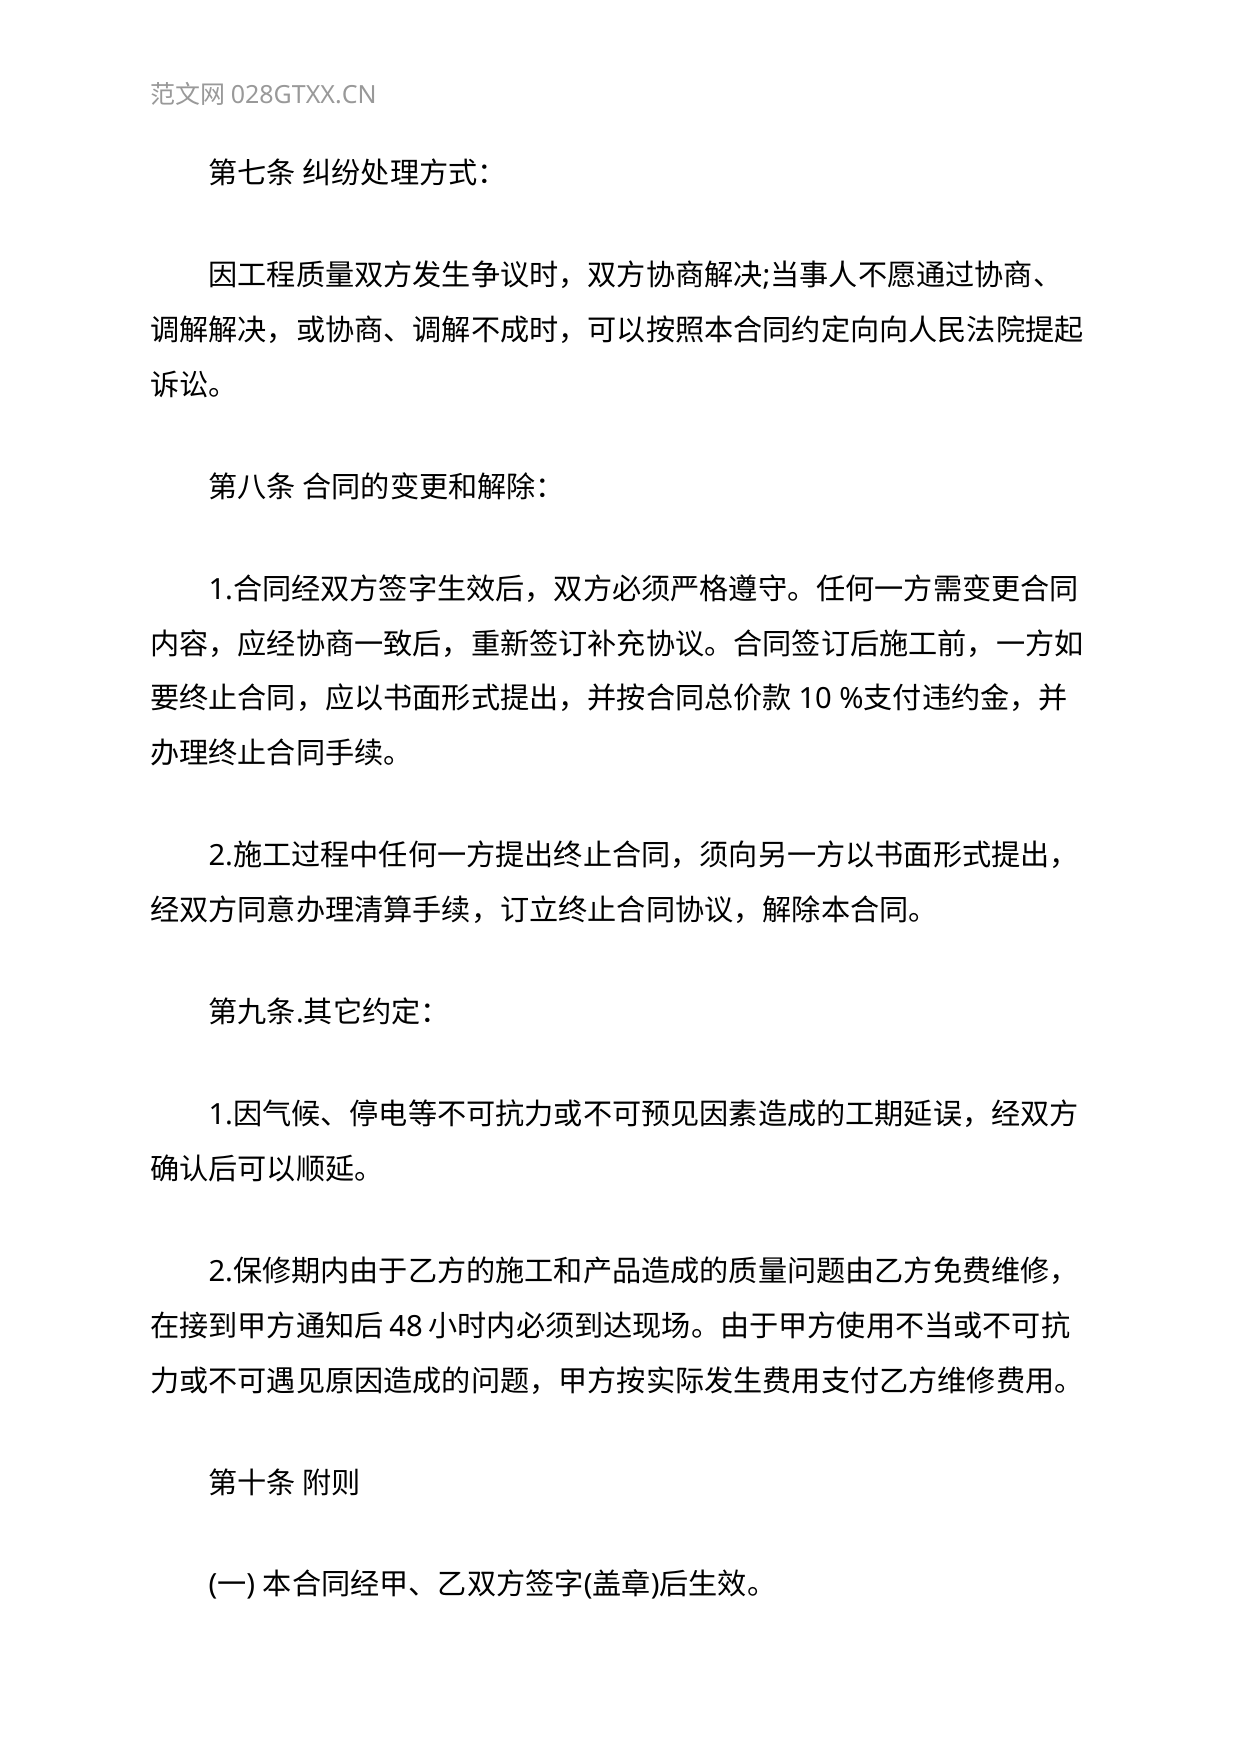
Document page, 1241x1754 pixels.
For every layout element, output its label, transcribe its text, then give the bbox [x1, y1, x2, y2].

text 因工程质量双方发生争议时，双方协商解决;当事人不愿通过协商、调解解决，或协商、调解不成时，可以按照本合同约定向向人民法院提起诉讼。 [150, 252, 1090, 404]
text 1.合同经双方签字生效后，双方必须严格遵守。任何一方需变更合同内容，应经协商一致后，重新签订补充协议。合同签订后施工前，一方如要终止合同，应以书面形式提出，并按合同总价款 10 %支付违约金，并办理终止合同手续。 [150, 565, 1090, 772]
text 2.保修期内由于乙方的施工和产品造成的质量问题由乙方免费维修，在接到甲方通知后48小时内必须到达现场。由于甲方使用不当或不可抗力或不可遇见原因造成的问题，甲方按实际发生费用支付乙方维修费用。 [150, 1247, 1090, 1400]
text 第九条.其它约定： [150, 989, 1090, 1031]
text (一) 本合同经甲、乙双方签字(盖章)后生效。 [150, 1561, 1090, 1603]
text 第七条 纠纷处理方式： [150, 150, 1090, 192]
text 1.因气候、停电等不可抗力或不可预见因素造成的工期延误，经双方确认后可以顺延。 [150, 1091, 1090, 1188]
text 2.施工过程中任何一方提出终止合同，须向另一方以书面形式提出，经双方同意办理清算手续，订立终止合同协议，解除本合同。 [150, 832, 1090, 929]
text 第八条 合同的变更和解除： [150, 463, 1090, 506]
text 第十条 附则 [150, 1459, 1090, 1501]
